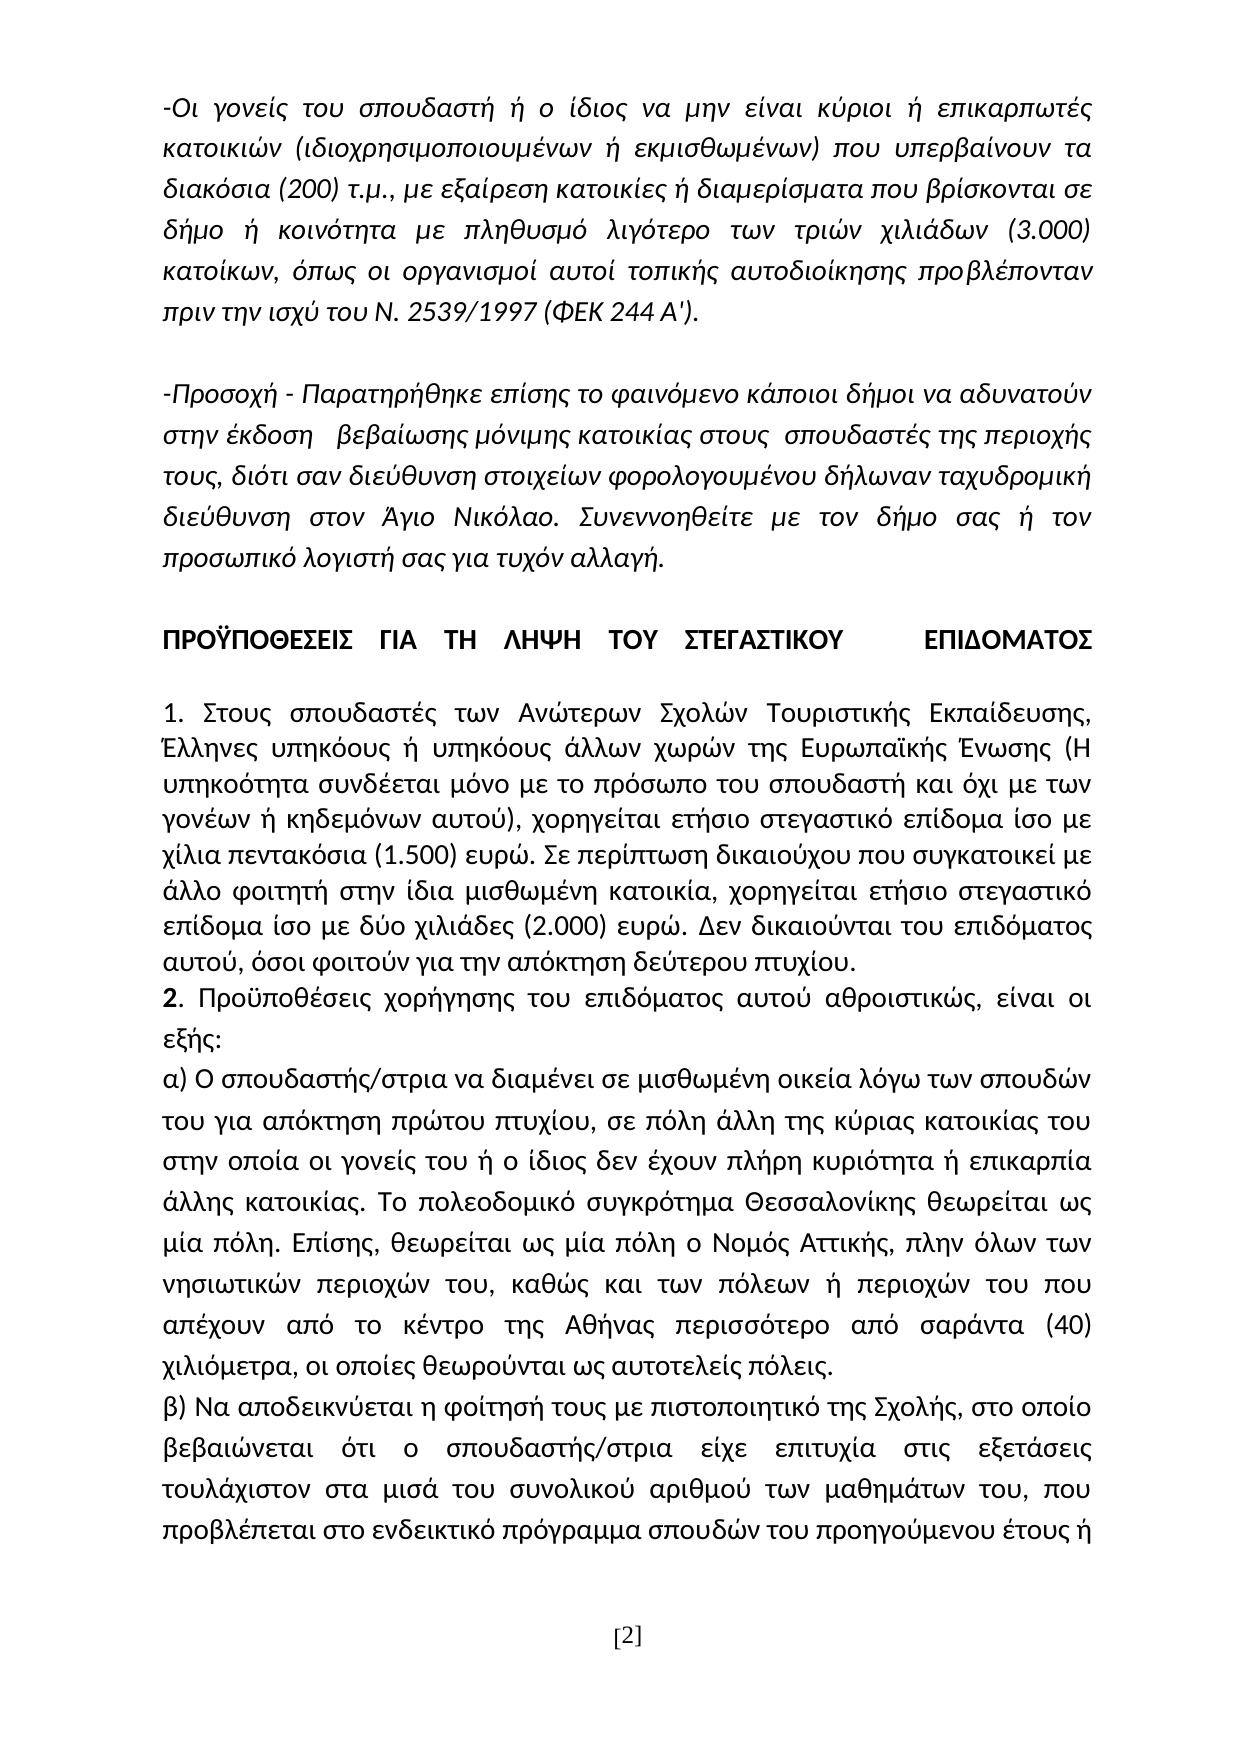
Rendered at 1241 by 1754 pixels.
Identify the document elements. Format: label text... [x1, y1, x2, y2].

text ΠΡΟΫΠΟΘΕΣΕΙΣ ΓΙΑ ΤΗ ΛΗΨΗ ΤΟΥ ΣΤΕΓΑΣΤΙΚΟΥ ΕΠΙΔΟΜΑΤΟΣ [162, 621, 1093, 689]
text -Προσοχή - Παρατηρήθηκε επίσης το φαινόμενο κάποιοι δήμοι να αδυνατούν στην έκδοση βεβαίωσης μόνιμης κατοικίας στους σπουδαστές της περιοχής τους, διότι σαν διεύθυνση στοιχείων φορολογουμένου δήλωναν ταχυδρομική διεύθυνση στον Άγιο Νικόλαο. Συνεννοηθείτε με τον δήμο σας ή τον προσωπικό λογιστή σας για τυχόν αλλαγή. [162, 375, 1093, 574]
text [162, 1388, 1093, 1547]
text 2. Προϋποθέσεις χορήγησης του επιδόματος αυτού αθροιστικώς, είναι οι εξής: [162, 979, 1093, 1055]
text α) Ο σπουδαστής/στρια να διαμένει σε μισθωμένη οικεία λόγω των σπουδών του για απόκτηση πρώτου πτυχίου, σε πόλη άλλη της κύριας κατοικίας του στην οποία οι γονείς του ή ο ίδιος δεν έχουν πλήρη κυριότητα ή επικαρπία άλλης κατοικίας. Το πολεοδομικό συγκρότημα Θεσσαλονίκης θεωρείται ως μία πόλη. Επίσης, θεωρείται ως μία πόλη ο Νομός Αττικής, πλην όλων των νησιωτικών περιοχών του, καθώς και των πόλεων ή περιοχών του που απέχουν από το κέντρο της Αθήνας περισσότερο από σαράντα (40) χιλιόμετρα, οι οποίες θεωρούνται ως αυτοτελείς πόλεις. [162, 1061, 1093, 1383]
text -Οι γονείς του σπουδαστή ή ο ίδιος να μην είναι κύριοι ή επικαρπωτές κατοικιών (ιδιοχρησιμοποιουμένων ή εκμισθωμένων) που υπερβαίνουν τα διακόσια (200) τ.μ., με εξαίρεση κατοικίες ή διαμερίσματα που βρίσκονται σε δήμο ή κοινότητα με πληθυσμό λιγότερο των τριών χιλιάδων (3.000) κατοίκων, όπως οι οργανισμοί αυτοί τοπικής αυτοδιοίκησης προβλέπονταν πριν την ισχύ του Ν. 2539/1997 (ΦΕΚ 244 Α'). [162, 89, 1093, 329]
text 1. Στους σπουδαστές των Ανώτερων Σχολών Τουριστικής Εκπαίδευσης, Έλληνες υπηκόους ή υπηκόους άλλων χωρών της Ευρωπαϊκής Ένωσης (Η υπηκοότητα συνδέεται μόνο με το πρόσωπο του σπουδαστή και όχι με των γονέων ή κηδεμόνων αυτού), χορηγείται ετήσιο στεγαστικό επίδομα ίσο με χίλια πεντακόσια (1.500) ευρώ. Σε περίπτωση δικαιούχου που συγκατοικεί με άλλο φοιτητή στην ίδια μισθωμένη κατοικία, χορηγείται ετήσιο στεγαστικό επίδομα ίσο με δύο χιλιάδες (2.000) ευρώ. Δεν δικαιούνται του επιδόματος αυτού, όσοι φοιτούν για την απόκτηση δεύτερου πτυχίου. [162, 694, 1093, 979]
